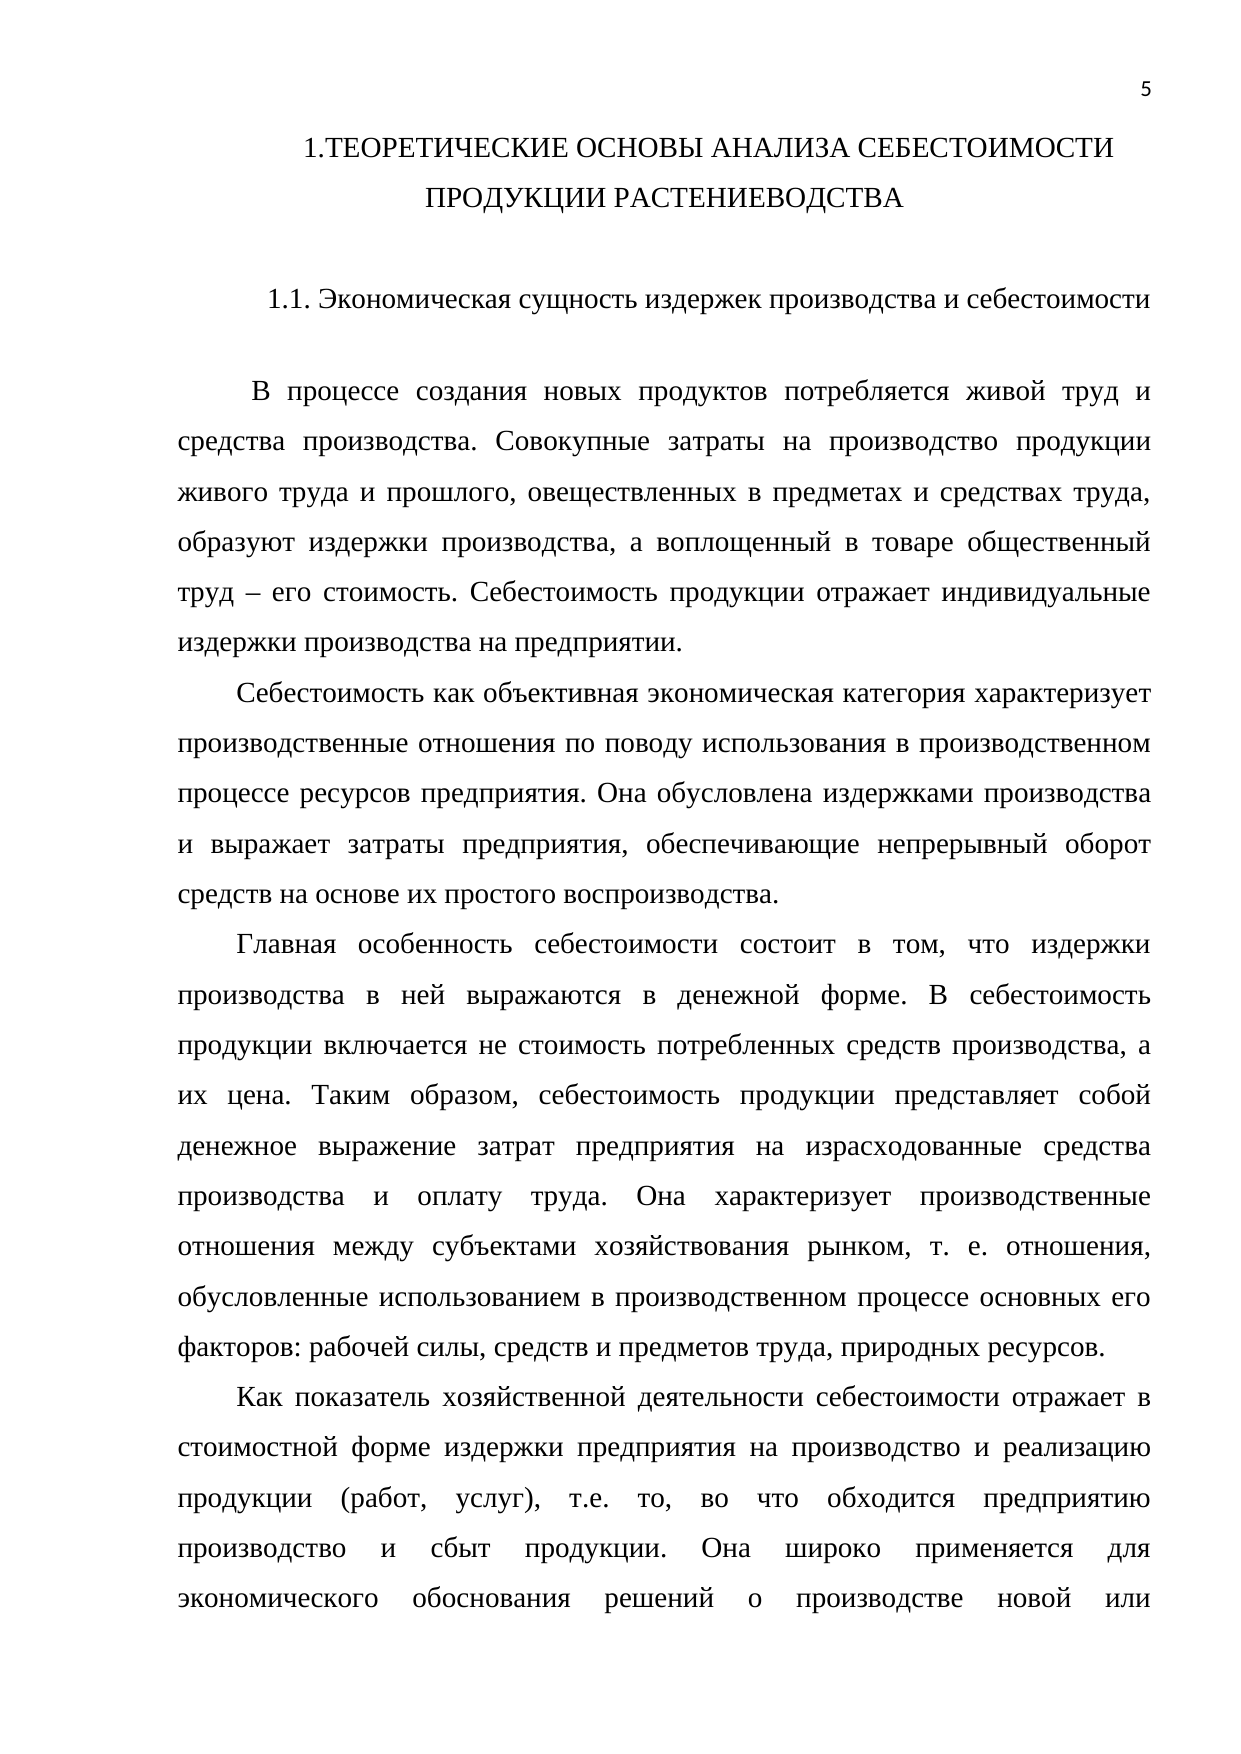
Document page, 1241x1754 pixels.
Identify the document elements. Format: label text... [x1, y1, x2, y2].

text 1.ТЕОРЕТИЧЕСКИЕ ОСНОВЫ АНАЛИЗА СЕБЕСТОИМОСТИ ПРОДУКЦИИ РАСТЕНИЕВОДСТВА [177, 130, 1152, 214]
text 1.1. Экономическая сущность издержек производства и себестоимости [177, 281, 1152, 314]
text Главная особенность себестоимости состоит в том, что издержки производства в ней выражаются в денежной форме. В себестоимость продукции включается не стоимость потребленных средств производства, а их цена. Таким образом, себестоимость продукции представляет собой денежное выражение затрат предприятия на израсходованные средства производства и оплату труда. Она характеризует производственные отношения между субъектами хозяйствования рынком, т. е. отношения, обусловленные использованием в производственном процессе основных его факторов: рабочей силы, средств и предметов труда, природных ресурсов. [177, 926, 1152, 1362]
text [177, 1379, 1152, 1614]
text В процессе создания новых продуктов потребляется живой труд и средства производства. Совокупные затраты на производство продукции живого труда и прошлого, овеществленных в предметах и средствах труда, образуют издержки производства, а воплощенный в товаре общественный труд – его стоимость. Себестоимость продукции отражает индивидуальные издержки производства на предприятии. [177, 373, 1152, 658]
text Себестоимость как объективная экономическая категория характеризует производственные отношения по поводу использования в производственном процессе ресурсов предприятия. Она обусловлена издержками производства и выражает затраты предприятия, обеспечивающие непрерывный оборот средств на основе их простого воспроизводства. [177, 675, 1152, 910]
